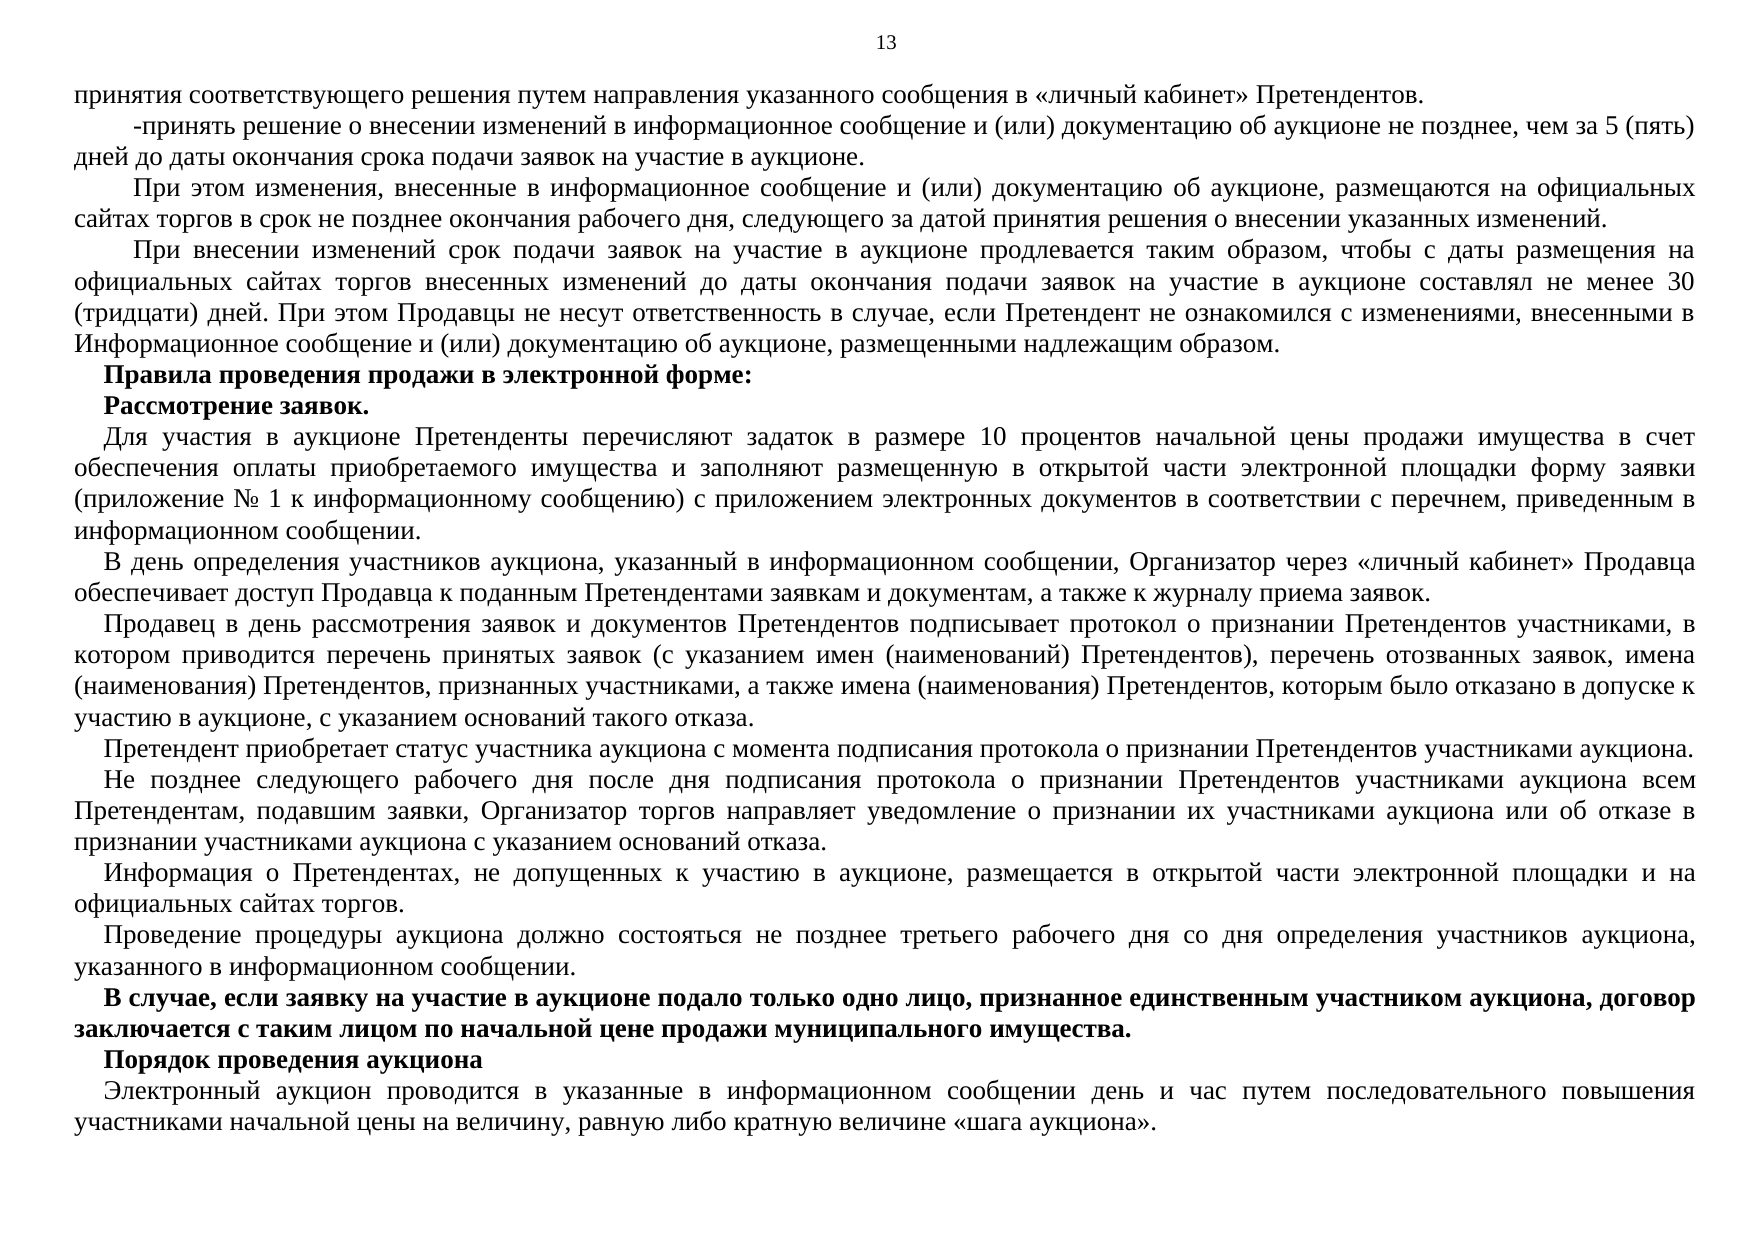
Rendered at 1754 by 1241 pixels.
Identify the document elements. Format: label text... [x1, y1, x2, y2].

text Проведение процедуры аукциона должно состояться не позднее третьего рабочего дня со дня определения участников аукциона, указанного в информационном сообщении. [74, 919, 1698, 981]
text При внесении изменений срок подачи заявок на участие в аукционе продлевается таким образом, чтобы с даты размещения на официальных сайтах торгов внесенных изменений до даты окончания подачи заявок на участие в аукционе составлял не менее 30 (тридцати) дней. При этом Продавцы не несут ответственность в случае, если Претендент не ознакомился с изменениями, внесенными в Информационное сообщение и (или) документацию об аукционе, размещенными надлежащим образом. [74, 233, 1698, 358]
text В случае, если заявку на участие в аукционе подало только одно лицо, признанное единственным участником аукциона, договор заключается с таким лицом по начальной цене продажи муниципального имущества. [74, 981, 1698, 1043]
text Для участия в аукционе Претенденты перечисляют задаток в размере 10 процентов начальной цены продажи имущества в счет обеспечения оплаты приобретаемого имущества и заполняют размещенную в открытой части электронной площадки форму заявки (приложение № 1 к информационному сообщению) с приложением электронных документов в соответствии с перечнем, приведенным в информационном сообщении. [74, 420, 1698, 545]
text Порядок проведения аукциона [74, 1043, 1698, 1074]
text Рассмотрение заявок. [74, 389, 1698, 420]
text Электронный аукцион проводится в указанные в информационном сообщении день и час путем последовательного повышения участниками начальной цены на величину, равную либо кратную величине «шага аукциона». [74, 1074, 1698, 1137]
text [74, 78, 1698, 109]
text В день определения участников аукциона, указанный в информационном сообщении, Организатор через «личный кабинет» Продавца обеспечивает доступ Продавца к поданным Претендентами заявкам и документам, а также к журналу приема заявок. [74, 545, 1698, 607]
text Не позднее следующего рабочего дня после дня подписания протокола о признании Претендентов участниками аукциона всем Претендентам, подавшим заявки, Организатор торгов направляет уведомление о признании их участниками аукциона или об отказе в признании участниками аукциона с указанием оснований отказа. [74, 763, 1698, 856]
text Претендент приобретает статус участника аукциона с момента подписания протокола о признании Претендентов участниками аукциона. [74, 732, 1698, 763]
text Информация о Претендентах, не допущенных к участию в аукционе, размещается в открытой части электронной площадки и на официальных сайтах торгов. [74, 856, 1698, 919]
text Продавец в день рассмотрения заявок и документов Претендентов подписывает протокол о признании Претендентов участниками, в котором приводится перечень принятых заявок (с указанием имен (наименований) Претендентов), перечень отозванных заявок, имена (наименования) Претендентов, признанных участниками, а также имена (наименования) Претендентов, которым было отказано в допуске к участию в аукционе, с указанием оснований такого отказа. [74, 607, 1698, 732]
text -принять решение о внесении изменений в информационное сообщение и (или) документацию об аукционе не позднее, чем за 5 (пять) дней до даты окончания срока подачи заявок на участие в аукционе. [74, 109, 1698, 171]
text Правила проведения продажи в электронной форме: [74, 358, 1698, 389]
text При этом изменения, внесенные в информационное сообщение и (или) документацию об аукционе, размещаются на официальных сайтах торгов в срок не позднее окончания рабочего дня, следующего за датой принятия решения о внесении указанных изменений. [74, 171, 1698, 233]
